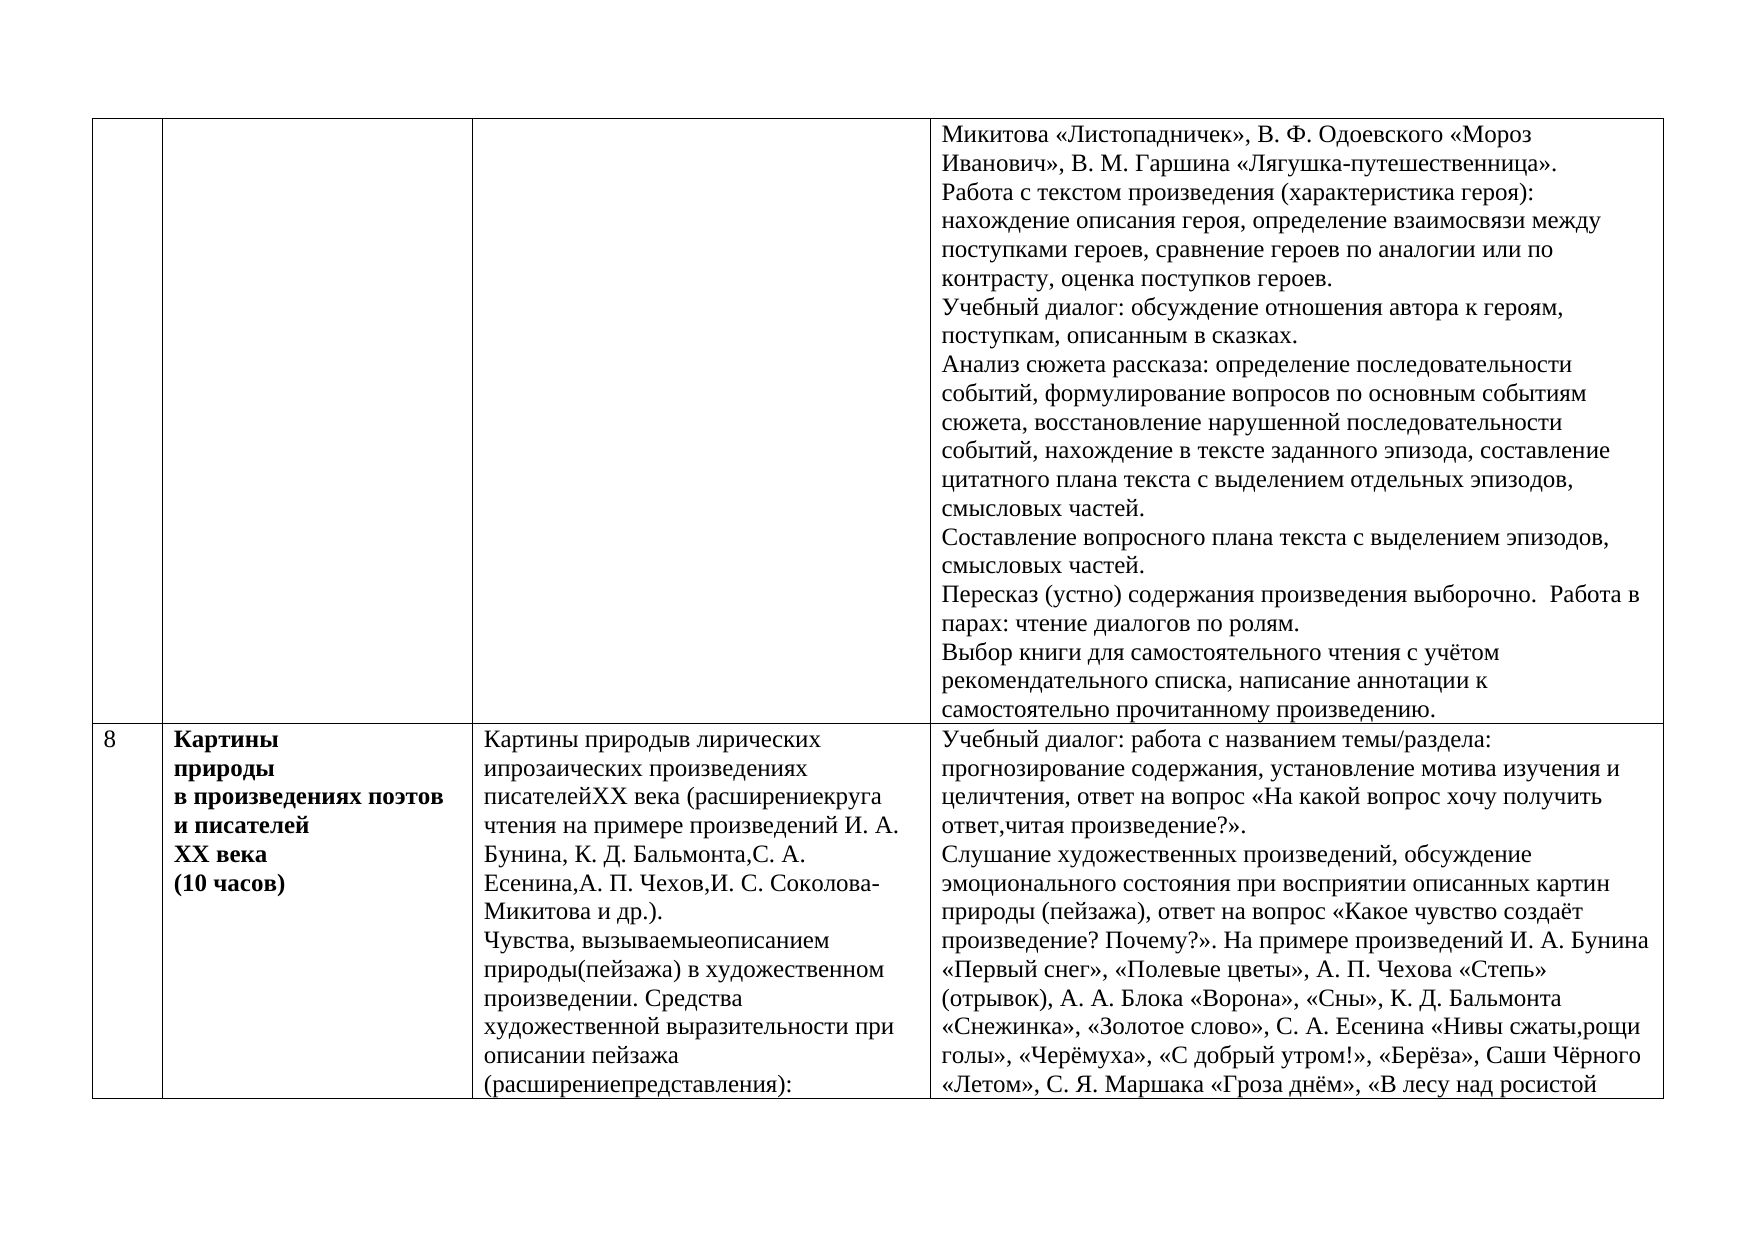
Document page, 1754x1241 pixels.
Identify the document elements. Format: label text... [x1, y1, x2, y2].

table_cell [163, 119, 472, 723]
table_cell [931, 119, 1663, 723]
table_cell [473, 724, 930, 1098]
table_cell 8 [93, 724, 162, 1098]
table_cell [931, 724, 1663, 1098]
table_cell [473, 119, 930, 723]
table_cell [163, 724, 472, 1098]
table_cell 7 [93, 119, 162, 723]
